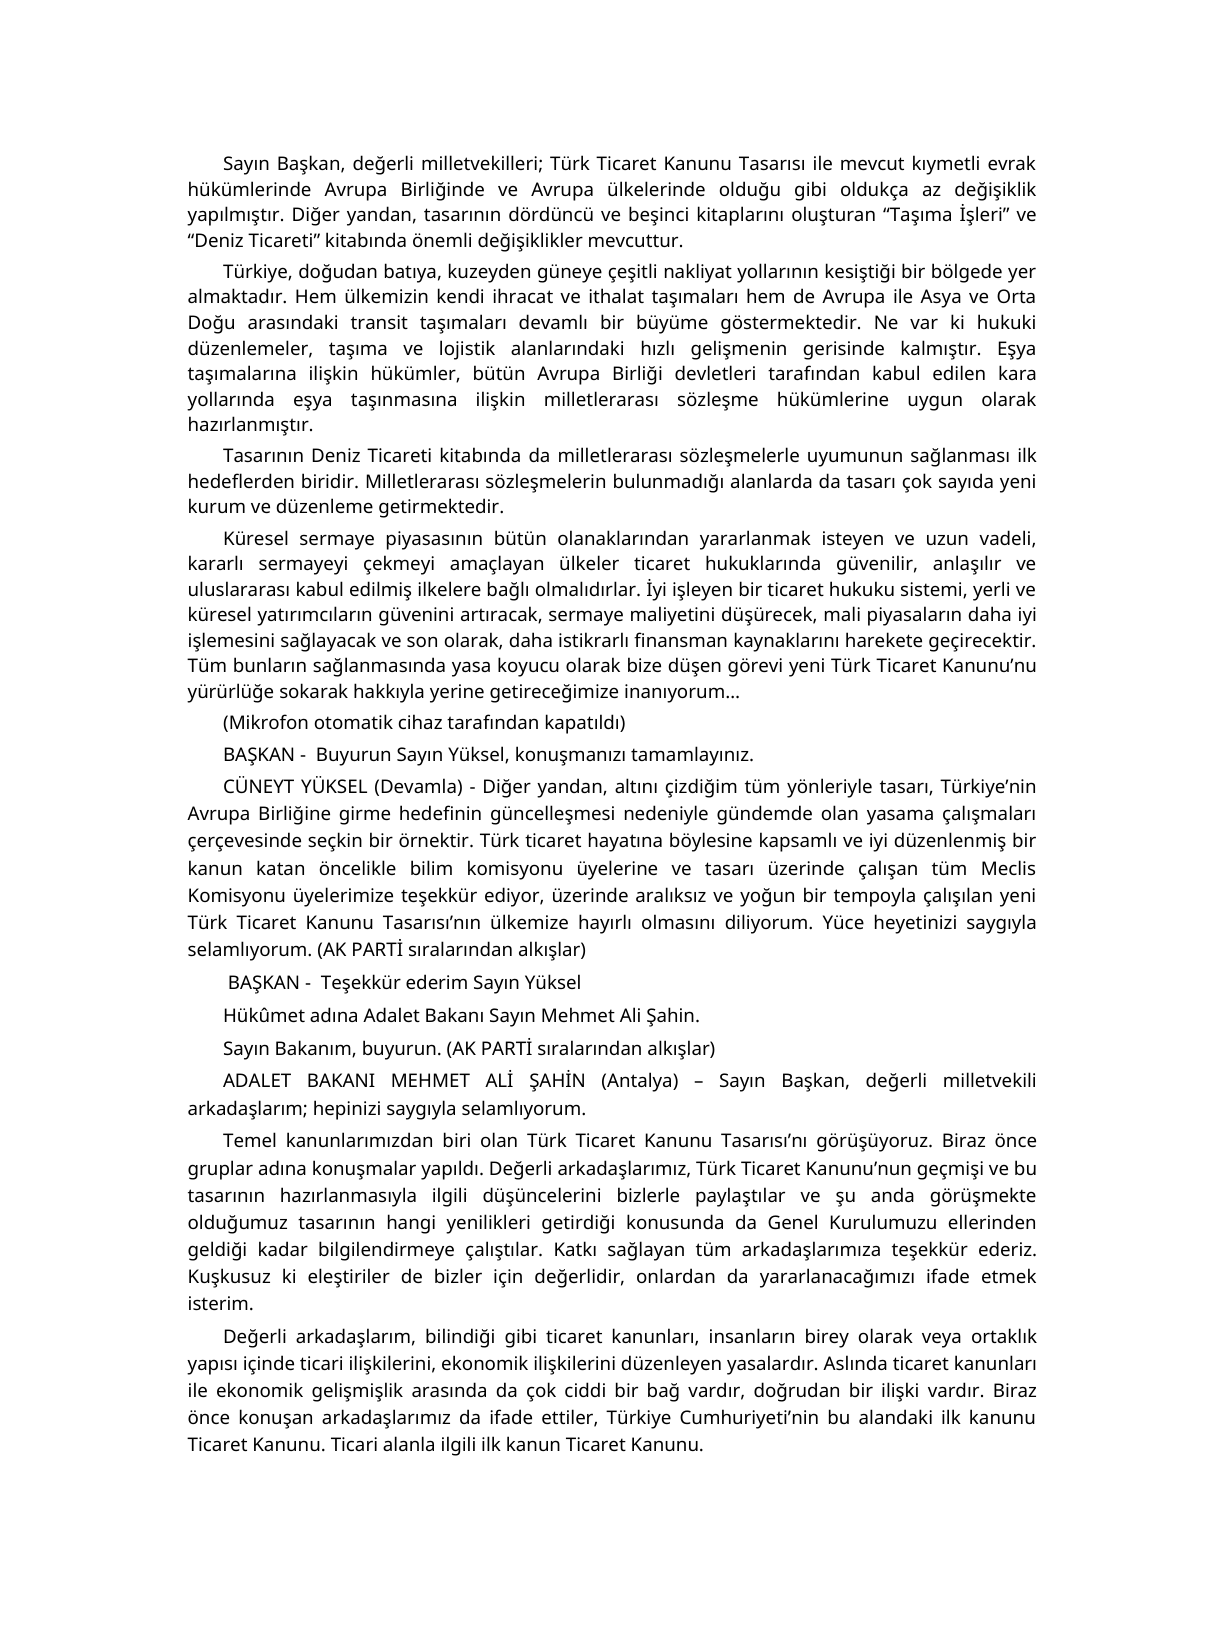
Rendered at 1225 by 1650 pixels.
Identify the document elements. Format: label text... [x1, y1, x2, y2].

text Hükûmet adına Adalet Bakanı Sayın Mehmet Ali Şahin. [187, 1000, 1037, 1027]
text Türkiye, doğudan batıya, kuzeyden güneye çeşitli nakliyat yollarının kesiştiği bir bölgede yer almaktadır. Hem ülkemizin kendi ihracat ve ithalat taşımaları hem de Avrupa ile Asya ve Orta Doğu arasındaki transit taşımaları devamlı bir büyüme göstermektedir. Ne var ki hukuki düzenlemeler, taşıma ve lojistik alanlarındaki hızlı gelişmenin gerisinde kalmıştır. Eşya taşımalarına ilişkin hükümler, bütün Avrupa Birliği devletleri tarafından kabul edilen kara yollarında eşya taşınmasına ilişkin milletlerarası sözleşme hükümlerine uygun olarak hazırlanmıştır. [187, 258, 1037, 437]
text Sayın Başkan, değerli milletvekilleri; Türk Ticaret Kanunu Tasarısı ile mevcut kıymetli evrak hükümlerinde Avrupa Birliğinde ve Avrupa ülkelerinde olduğu gibi oldukça az değişiklik yapılmıştır. Diğer yandan, tasarının dördüncü ve beşinci kitaplarını oluşturan “Taşıma İşleri” ve “Deniz Ticareti” kitabında önemli değişiklikler mevcuttur. [187, 150, 1037, 252]
text ADALET BAKANI MEHMET ALİ ŞAHİN (Antalya) – Sayın Başkan, değerli milletvekili arkadaşlarım; hepinizi saygıyla selamlıyorum. [187, 1066, 1037, 1120]
text Sayın Bakanım, buyurun. (AK PARTİ sıralarından alkışlar) [187, 1033, 1037, 1060]
text Temel kanunlarımızdan biri olan Türk Ticaret Kanunu Tasarısı’nı görüşüyoruz. Biraz önce gruplar adına konuşmalar yapıldı. Değerli arkadaşlarımız, Türk Ticaret Kanunu’nun geçmişi ve bu tasarının hazırlanmasıyla ilgili düşüncelerini bizlerle paylaştılar ve şu anda görüşmekte olduğumuz tasarının hangi yenilikleri getirdiği konusunda da Genel Kurulumuzu ellerinden geldiği kadar bilgilendirmeye çalıştılar. Katkı sağlayan tüm arkadaşlarımıza teşekkür ederiz. Kuşkusuz ki eleştiriler de bizler için değerlidir, onlardan da yararlanacağımızı ifade etmek isterim. [187, 1126, 1037, 1316]
text Küresel sermaye piyasasının bütün olanaklarından yararlanmak isteyen ve uzun vadeli, kararlı sermayeyi çekmeyi amaçlayan ülkeler ticaret hukuklarında güvenilir, anlaşılır ve uluslararası kabul edilmiş ilkelere bağlı olmalıdırlar. İyi işleyen bir ticaret hukuku sistemi, yerli ve küresel yatırımcıların güvenini artıracak, sermaye maliyetini düşürecek, mali piyasaların daha iyi işlemesini sağlayacak ve son olarak, daha istikrarlı finansman kaynaklarını harekete geçirecektir. Tüm bunların sağlanmasında yasa koyucu olarak bize düşen görevi yeni Türk Ticaret Kanunu’nu yürürlüğe sokarak hakkıyla yerine getireceğimize inanıyorum… [187, 525, 1037, 703]
text CÜNEYT YÜKSEL (Devamla) - Diğer yandan, altını çizdiğim tüm yönleriyle tasarı, Türkiye’nin Avrupa Birliğine girme hedefinin güncelleşmesi nedeniyle gündemde olan yasama çalışmaları çerçevesinde seçkin bir örnektir. Türk ticaret hayatına böylesine kapsamlı ve iyi düzenlenmiş bir kanun katan öncelikle bilim komisyonu üyelerine ve tasarı üzerinde çalışan tüm Meclis Komisyonu üyelerimize teşekkür ediyor, üzerinde aralıksız ve yoğun bir tempoyla çalışılan yeni Türk Ticaret Kanunu Tasarısı’nın ülkemize hayırlı olmasını diliyorum. Yüce heyetinizi saygıyla selamlıyorum. (AK PARTİ sıralarından alkışlar) [187, 772, 1037, 962]
text Değerli arkadaşlarım, bilindiği gibi ticaret kanunları, insanların birey olarak veya ortaklık yapısı içinde ticari ilişkilerini, ekonomik ilişkilerini düzenleyen yasalardır. Aslında ticaret kanunları ile ekonomik gelişmişlik arasında da çok ciddi bir bağ vardır, doğrudan bir ilişki vardır. Biraz önce konuşan arkadaşlarımız da ifade ettiler, Türkiye Cumhuriyeti’nin bu alandaki ilk kanunu Ticaret Kanunu. Ticari alanla ilgili ilk kanun Ticaret Kanunu. [187, 1322, 1037, 1457]
text (Mikrofon otomatik cihaz tarafından kapatıldı) [187, 709, 1037, 735]
text Tasarının Deniz Ticareti kitabında da milletlerarası sözleşmelerle uyumunun sağlanması ilk hedeflerden biridir. Milletlerarası sözleşmelerin bulunmadığı alanlarda da tasarı çok sayıda yeni kurum ve düzenleme getirmektedir. [187, 442, 1037, 519]
text BAŞKAN - Teşekkür ederim Sayın Yüksel [187, 967, 1037, 994]
text BAŞKAN - Buyurun Sayın Yüksel, konuşmanızı tamamlayınız. [187, 741, 1037, 766]
